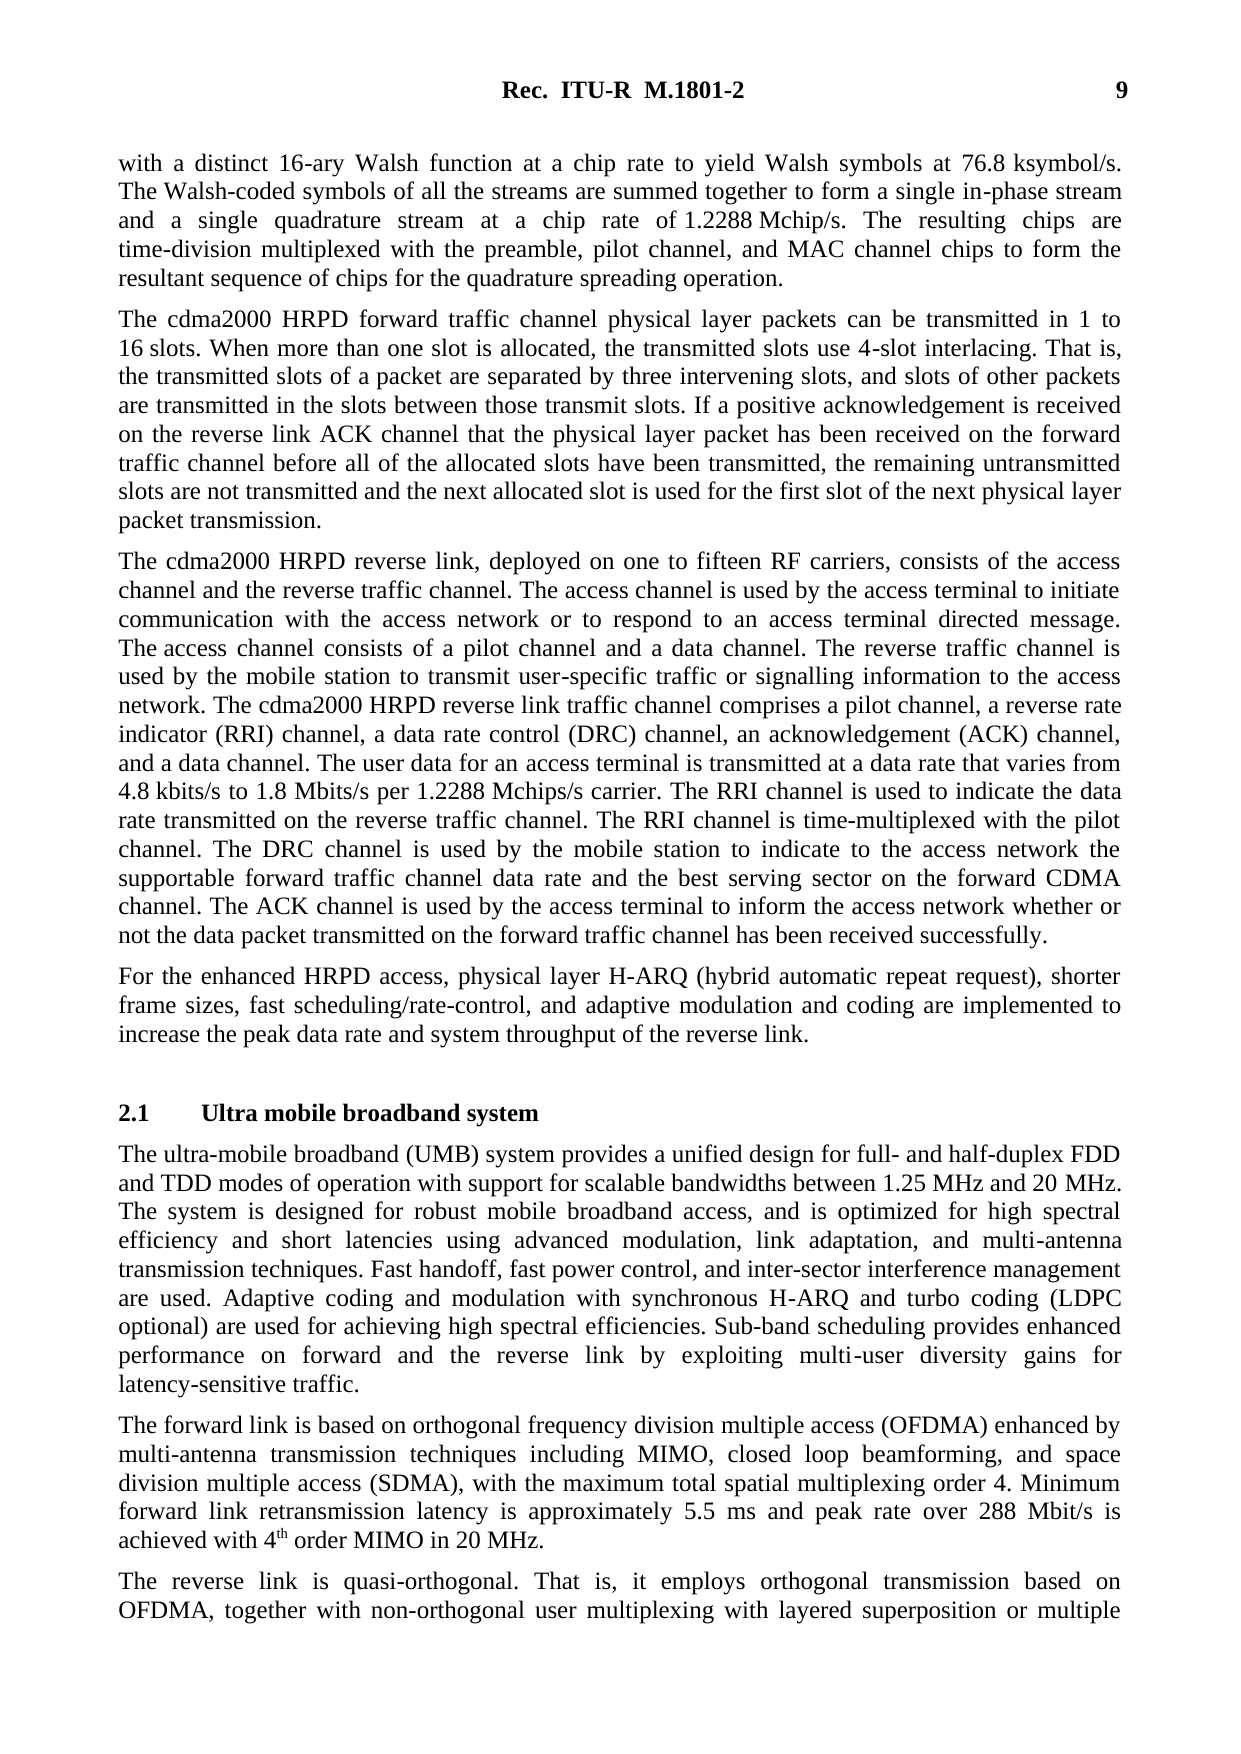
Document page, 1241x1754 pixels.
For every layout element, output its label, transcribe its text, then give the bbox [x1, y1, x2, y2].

text The ultra-mobile broadband (UMB) system provides a unified design for full- and half-duplex FDD and TDD modes of operation with support for scalable bandwidths between 1.25 MHz and 20 MHz. The system is designed for robust mobile broadband access, and is optimized for high spectral efficiency and short latencies using advanced modulation, link adaptation, and multi-antenna transmission techniques. Fast handoff, fast power control, and inter-sector interference management are used. Adaptive coding and modulation with synchronous H-ARQ and turbo coding (LDPC optional) are used for achieving high spectral efficiencies. Sub-band scheduling provides enhanced performance on forward and the reverse link by exploiting multi-user diversity gains for latency-sensitive traffic. [118, 1139, 1122, 1398]
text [118, 1566, 1122, 1624]
text The cdma2000 HRPD forward traffic channel physical layer packets can be transmitted in 1 to 16 slots. When more than one slot is allocated, the transmitted slots use 4-slot interlacing. That is, the transmitted slots of a packet are separated by three intervening slots, and slots of other packets are transmitted in the slots between those transmit slots. If a positive acknowledgement is received on the reverse link ACK channel that the physical layer packet has been received on the forward traffic channel before all of the allocated slots have been transmitted, the remaining untransmitted slots are not transmitted and the next allocated slot is used for the first slot of the next physical layer packet transmission. [118, 304, 1122, 534]
subtitle 2.1 Ultra mobile broadband system [118, 1098, 1122, 1126]
text The cdma2000 HRPD reverse link, deployed on one to fifteen RF carriers, consists of the access channel and the reverse traffic channel. The access channel is used by the access terminal to initiate communication with the access network or to respond to an access terminal directed message. The access channel consists of a pilot channel and a data channel. The reverse traffic channel is used by the mobile station to transmit user-specific traffic or signalling information to the access network. The cdma2000 HRPD reverse link traffic channel comprises a pilot channel, a reverse rate indicator (RRI) channel, a data rate control (DRC) channel, an acknowledgement (ACK) channel, and a data channel. The user data for an access terminal is transmitted at a data rate that varies from 4.8 kbits/s to 1.8 Mbits/s per 1.2288 Mchips/s carrier. The RRI channel is used to indicate the data rate transmitted on the reverse traffic channel. The RRI channel is time-multiplexed with the pilot channel. The DRC channel is used by the mobile station to indicate to the access network the supportable forward traffic channel data rate and the best serving sector on the forward CDMA channel. The ACK channel is used by the access terminal to inform the access network whether or not the data packet transmitted on the forward traffic channel has been received successfully. [118, 546, 1122, 949]
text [118, 148, 1122, 291]
text For the enhanced HRPD access, physical layer H-ARQ (hybrid automatic repeat request), shorter frame sizes, fast scheduling/rate-control, and adaptive modulation and coding are implemented to increase the peak data rate and system throughput of the reverse link. [118, 961, 1122, 1048]
text The forward link is based on orthogonal frequency division multiple access (OFDMA) enhanced by multi-antenna transmission techniques including MIMO, closed loop beamforming, and space division multiple access (SDMA), with the maximum total spatial multiplexing order 4. Minimum forward link retransmission latency is approximately 5.5 ms and peak rate over 288 Mbit/s is achieved with 4th order MIMO in 20 MHz. [118, 1410, 1122, 1554]
